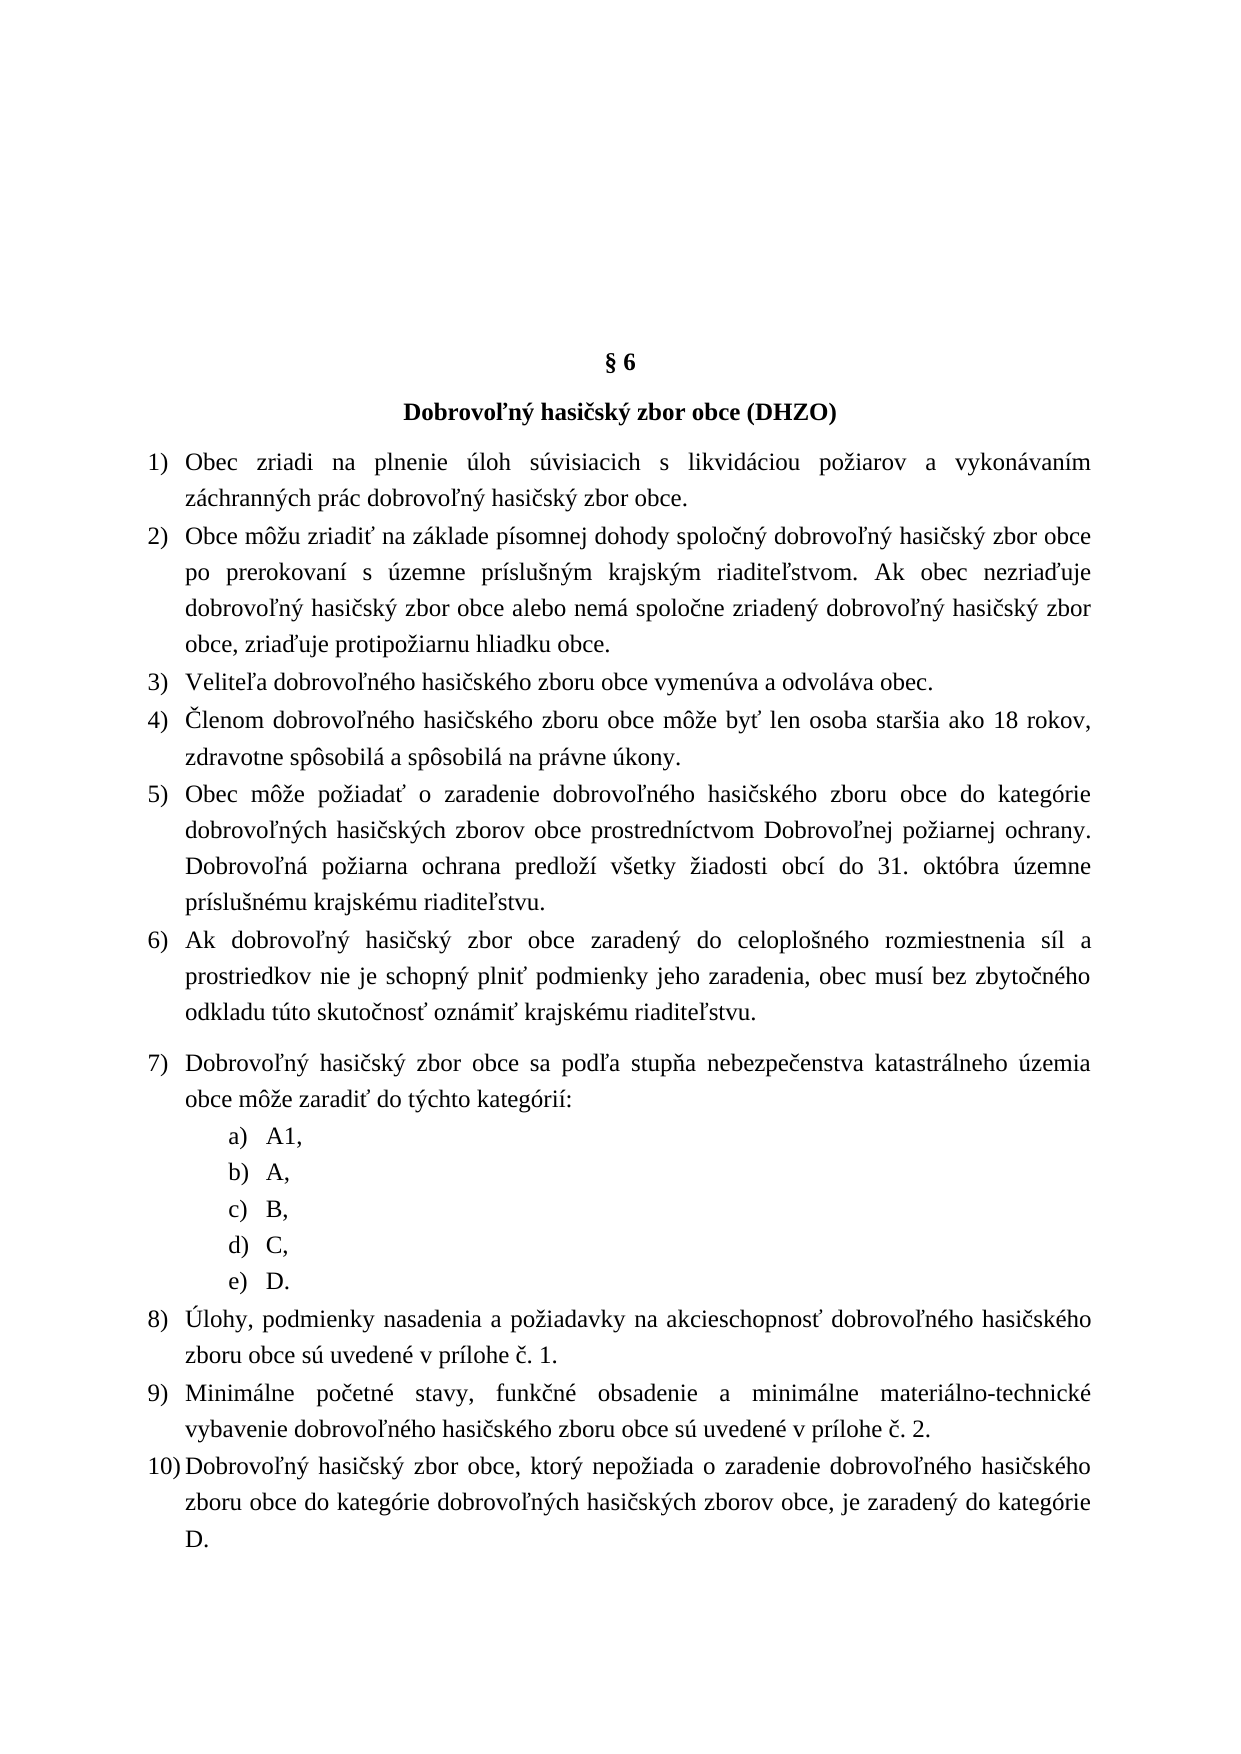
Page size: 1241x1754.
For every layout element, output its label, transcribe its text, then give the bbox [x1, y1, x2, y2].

list A1, [228, 1121, 1092, 1150]
list D. [228, 1266, 1092, 1295]
list Ak dobrovoľný hasičský zbor obce zaradený do celoplošného rozmiestnenia síl a prostriedkov nie je schopný plniť podmienky jeho zaradenia, obec musí bez zbytočného odkladu túto skutočnosť oznámiť krajskému riaditeľstvu. [147, 925, 1092, 1026]
list C, [228, 1230, 1092, 1258]
list A, [228, 1157, 1092, 1186]
list Obec môže požiadať o zaradenie dobrovoľného hasičského zboru obce do kategórie dobrovoľných hasičských zborov obce prostredníctvom Dobrovoľnej požiarnej ochrany. Dobrovoľná požiarna ochrana predloží všetky žiadosti obcí do 31. októbra územne príslušnému krajskému riaditeľstvu. [147, 779, 1092, 916]
list Úlohy, podmienky nasadenia a požiadavky na akcieschopnosť dobrovoľného hasičského zboru obce sú uvedené v prílohe č. 1. [147, 1304, 1092, 1369]
list Minimálne početné stavy, funkčné obsadenie a minimálne materiálno-technické vybavenie dobrovoľného hasičského zboru obce sú uvedené v prílohe č. 2. [147, 1378, 1092, 1443]
list Obce môžu zriadiť na základe písomnej dohody spoločný dobrovoľný hasičský zbor obce po prerokovaní s územne príslušným krajským riaditeľstvom. Ak obec nezriaďuje dobrovoľný hasičský zbor obce alebo nemá spoločne zriadený dobrovoľný hasičský zbor obce, zriaďuje protipožiarnu hliadku obce. [147, 521, 1092, 658]
list Obec zriadi na plnenie úloh súvisiacich s likvidáciou požiarov a vykonávaním záchranných prác dobrovoľný hasičský zbor obce. [147, 447, 1092, 512]
text § 6 [188, 347, 1051, 376]
list Dobrovoľný hasičský zbor obce, ktorý nepožiada o zaradenie dobrovoľného hasičského zboru obce do kategórie dobrovoľných hasičských zborov obce, je zaradený do kategórie D. [147, 1451, 1092, 1552]
subtitle Dobrovoľný hasičský zbor obce (DHZO) [188, 397, 1051, 426]
list Dobrovoľný hasičský zbor obce sa podľa stupňa nebezpečenstva katastrálneho územia obce môže zaradiť do týchto kategórií: [147, 1048, 1092, 1113]
list B, [228, 1194, 1092, 1222]
list Členom dobrovoľného hasičského zboru obce môže byť len osoba staršia ako 18 rokov, zdravotne spôsobilá a spôsobilá na právne úkony. [147, 706, 1092, 770]
list Veliteľa dobrovoľného hasičského zboru obce vymenúva a odvoláva obec. [147, 667, 1092, 696]
